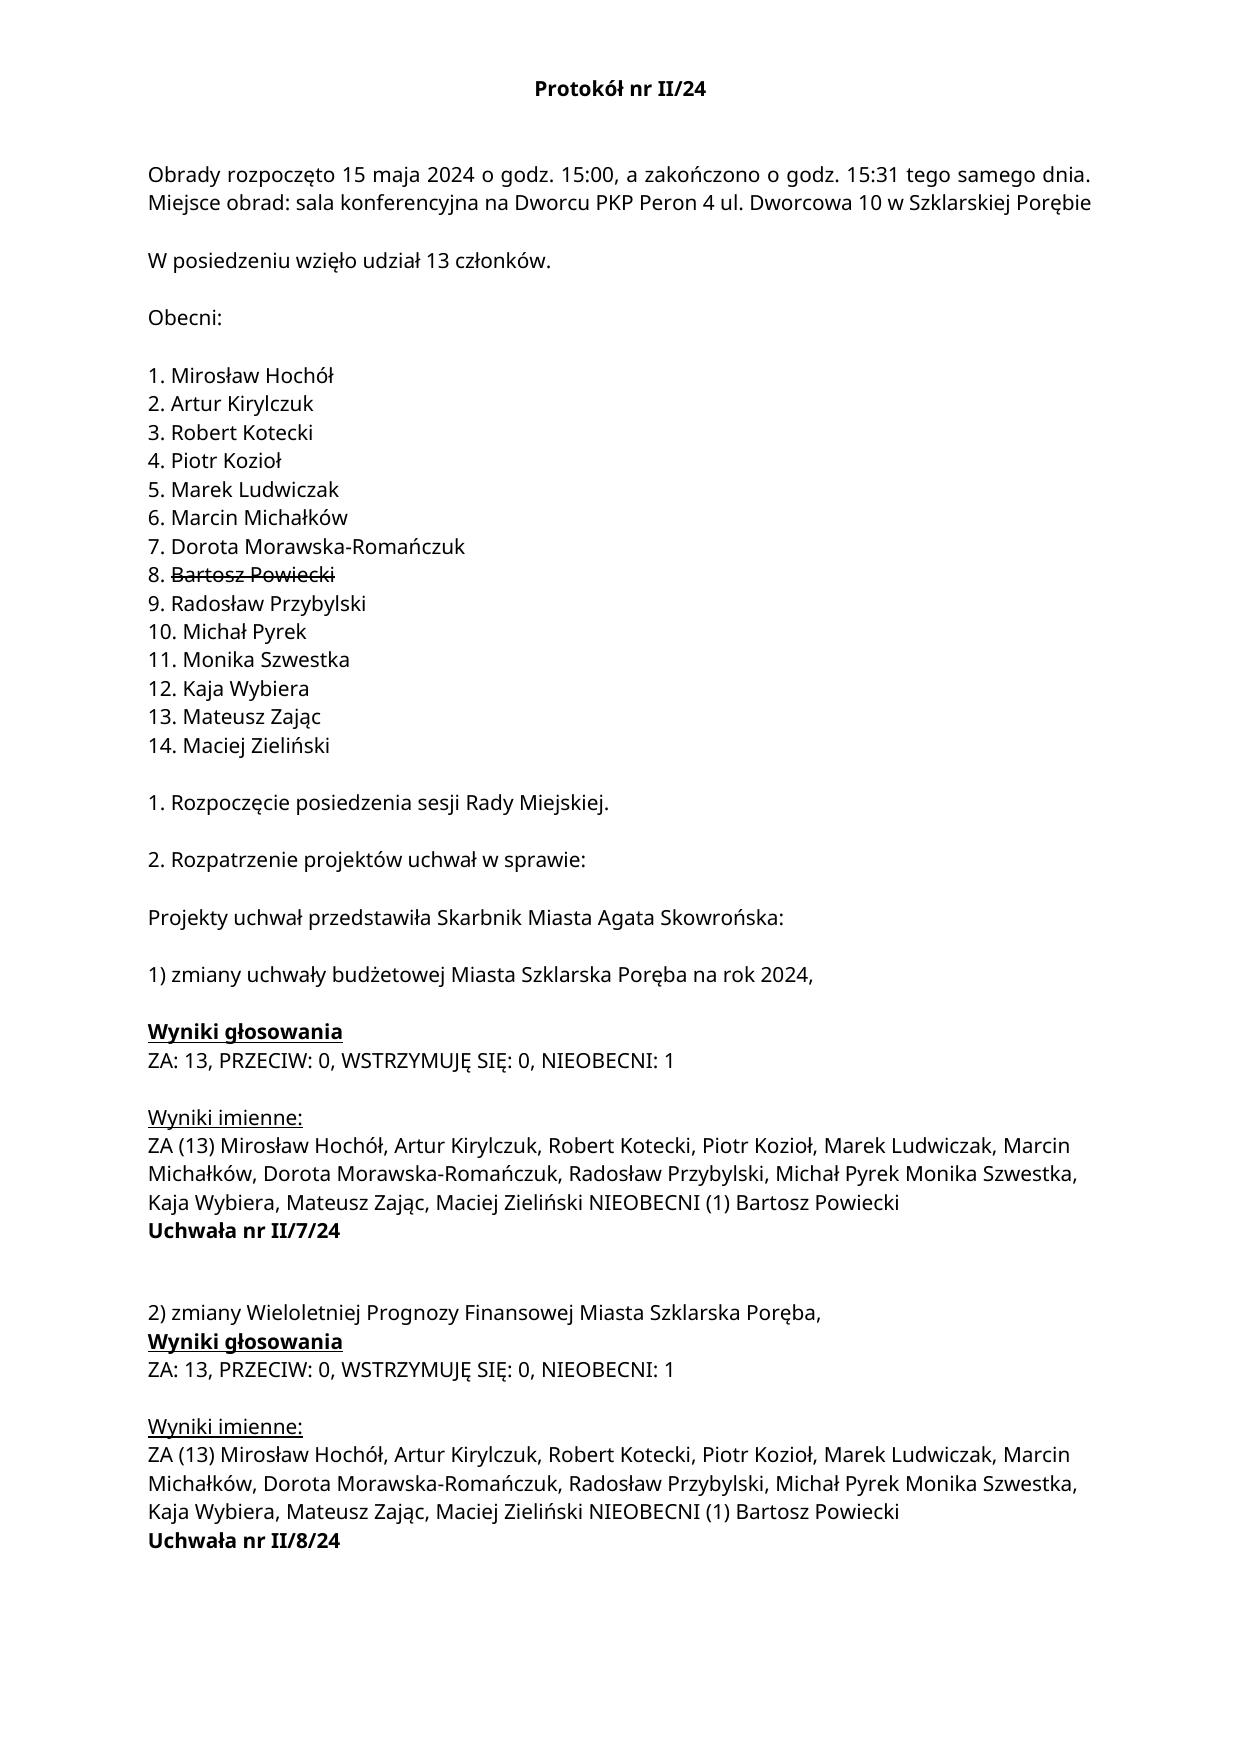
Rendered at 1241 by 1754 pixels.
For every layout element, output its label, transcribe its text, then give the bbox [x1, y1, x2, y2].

text Obrady rozpoczęto 15 maja 2024 o godz. 15:00, a zakończono o godz. 15:31 tego samego dnia. Miejsce obrad: sala konferencyjna na Dworcu PKP Peron 4 ul. Dworcowa 10 w Szklarskiej Porębie [148, 131, 1093, 217]
text 2) zmiany Wieloletniej Prognozy Finansowej Miasta Szklarska Poręba, Wyniki głosowania ZA: 13, PRZECIW: 0, WSTRZYMUJĘ SIĘ: 0, NIEOBECNI: 1 Wyniki imienne: ZA (13) Mirosław Hochół, Artur Kirylczuk, Robert Kotecki, Piotr Kozioł, Marek Ludwiczak, Marcin Michałków, Dorota Morawska-Romańczuk, Radosław Przybylski, Michał Pyrek Monika Szwestka, Kaja Wybiera, Mateusz Zając, Maciej Zieliński NIEOBECNI (1) Bartosz Powiecki [148, 1270, 1093, 1526]
text 1) zmiany uchwały budżetowej Miasta Szklarska Poręba na rok 2024, Wyniki głosowania ZA: 13, PRZECIW: 0, WSTRZYMUJĘ SIĘ: 0, NIEOBECNI: 1 Wyniki imienne: ZA (13) Mirosław Hochół, Artur Kirylczuk, Robert Kotecki, Piotr Kozioł, Marek Ludwiczak, Marcin Michałków, Dorota Morawska-Romańczuk, Radosław Przybylski, Michał Pyrek Monika Szwestka, Kaja Wybiera, Mateusz Zając, Maciej Zieliński NIEOBECNI (1) Bartosz Powiecki Uchwała nr II/7/24 [148, 961, 1093, 1245]
text W posiedzeniu wzięło udział 13 członków. [148, 246, 1093, 274]
text Protokół nr II/24 [148, 74, 1093, 102]
text Projekty uchwał przedstawiła Skarbnik Miasta Agata Skowrońska: [148, 903, 1093, 931]
text 1. Mirosław Hochół 2. Artur Kirylczuk 3. Robert Kotecki 4. Piotr Kozioł 5. Marek Ludwiczak 6. Marcin Michałków 7. Dorota Morawska-Romańczuk 8. Bartosz Powiecki 9. Radosław Przybylski 10. Michał Pyrek 11. Monika Szwestka 12. Kaja Wybiera 13. Mateusz Zając 14. Maciej Zieliński [148, 361, 1093, 759]
text 1. Rozpoczęcie posiedzenia sesji Rady Miejskiej. 2. Rozpatrzenie projektów uchwał w sprawie: [148, 788, 1093, 874]
text Uchwała nr II/8/24 [148, 1526, 1093, 1583]
text Obecni: [148, 303, 1093, 332]
